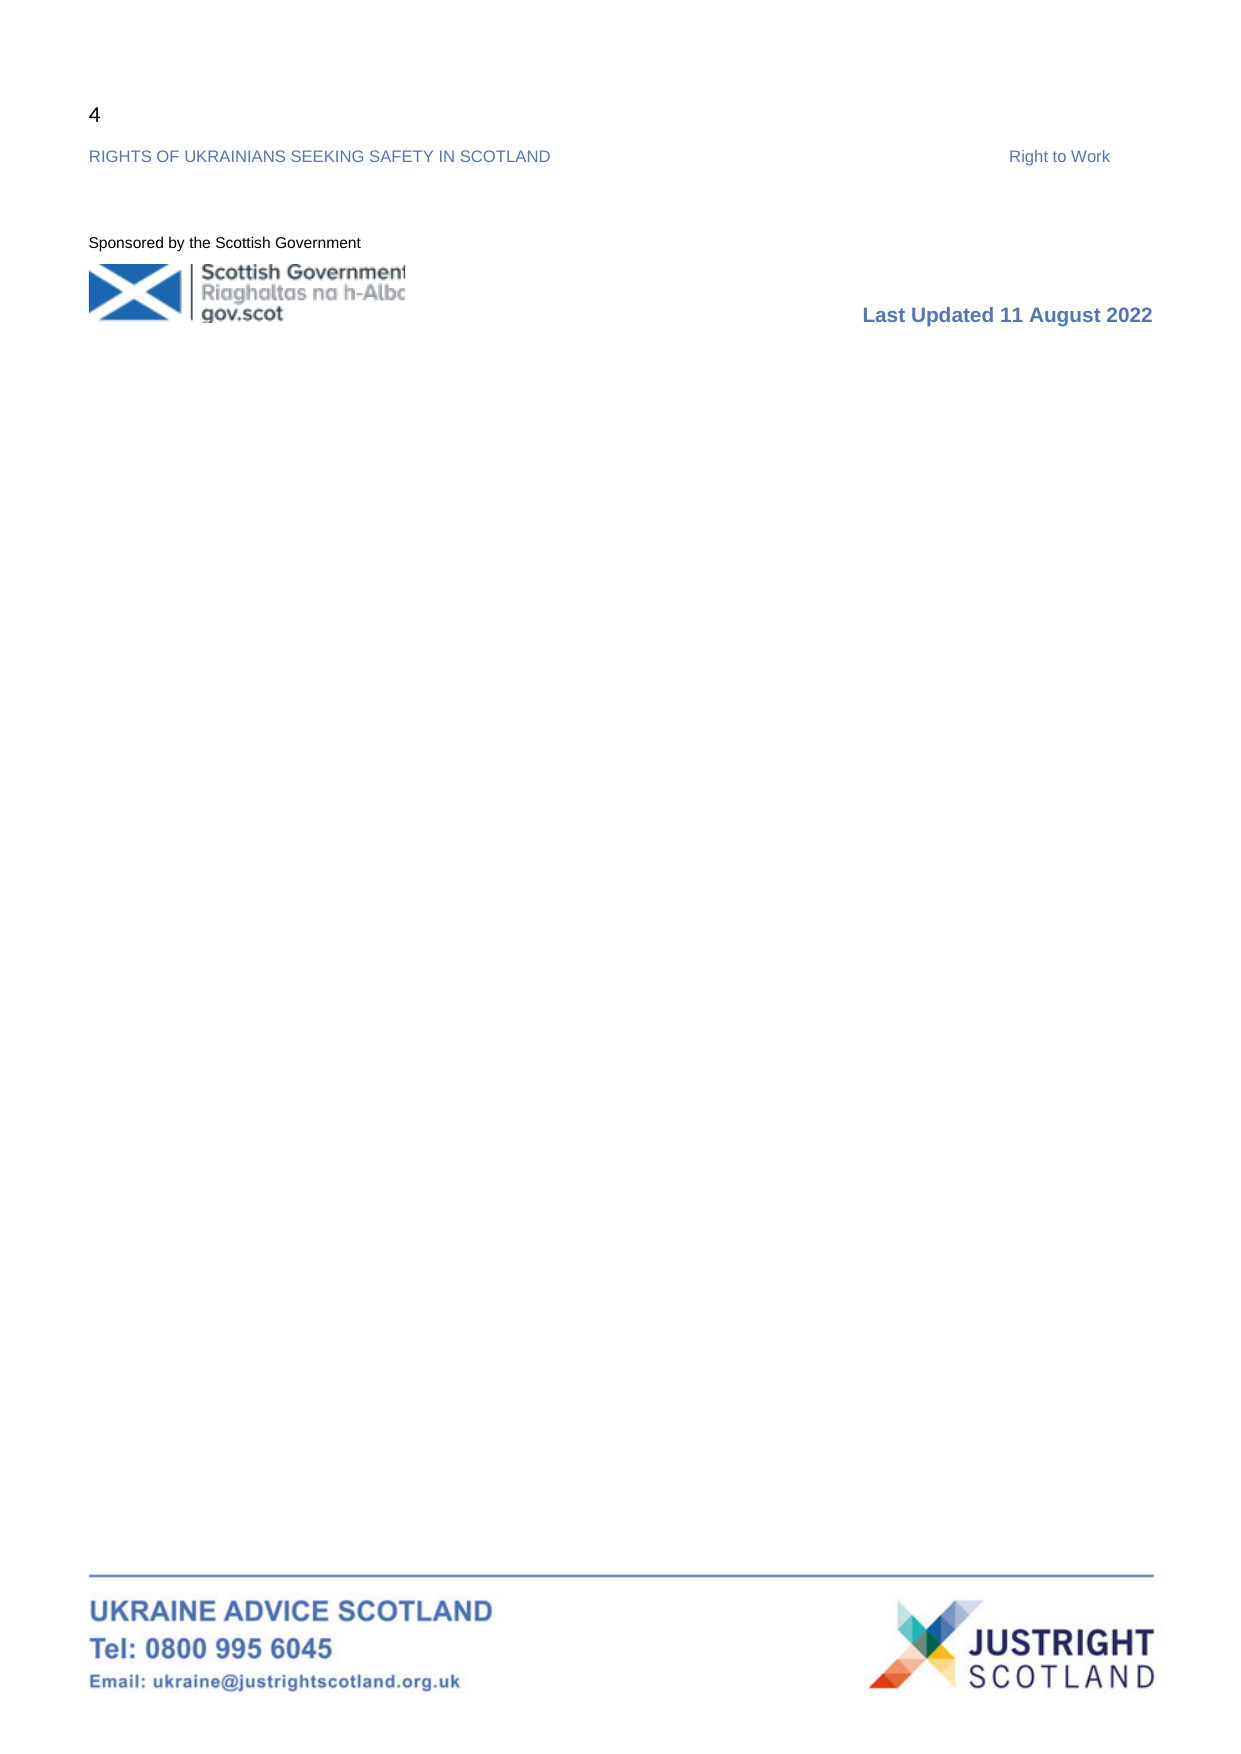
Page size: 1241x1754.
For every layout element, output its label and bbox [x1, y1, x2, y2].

picture [0, 1573, 1241, 1736]
